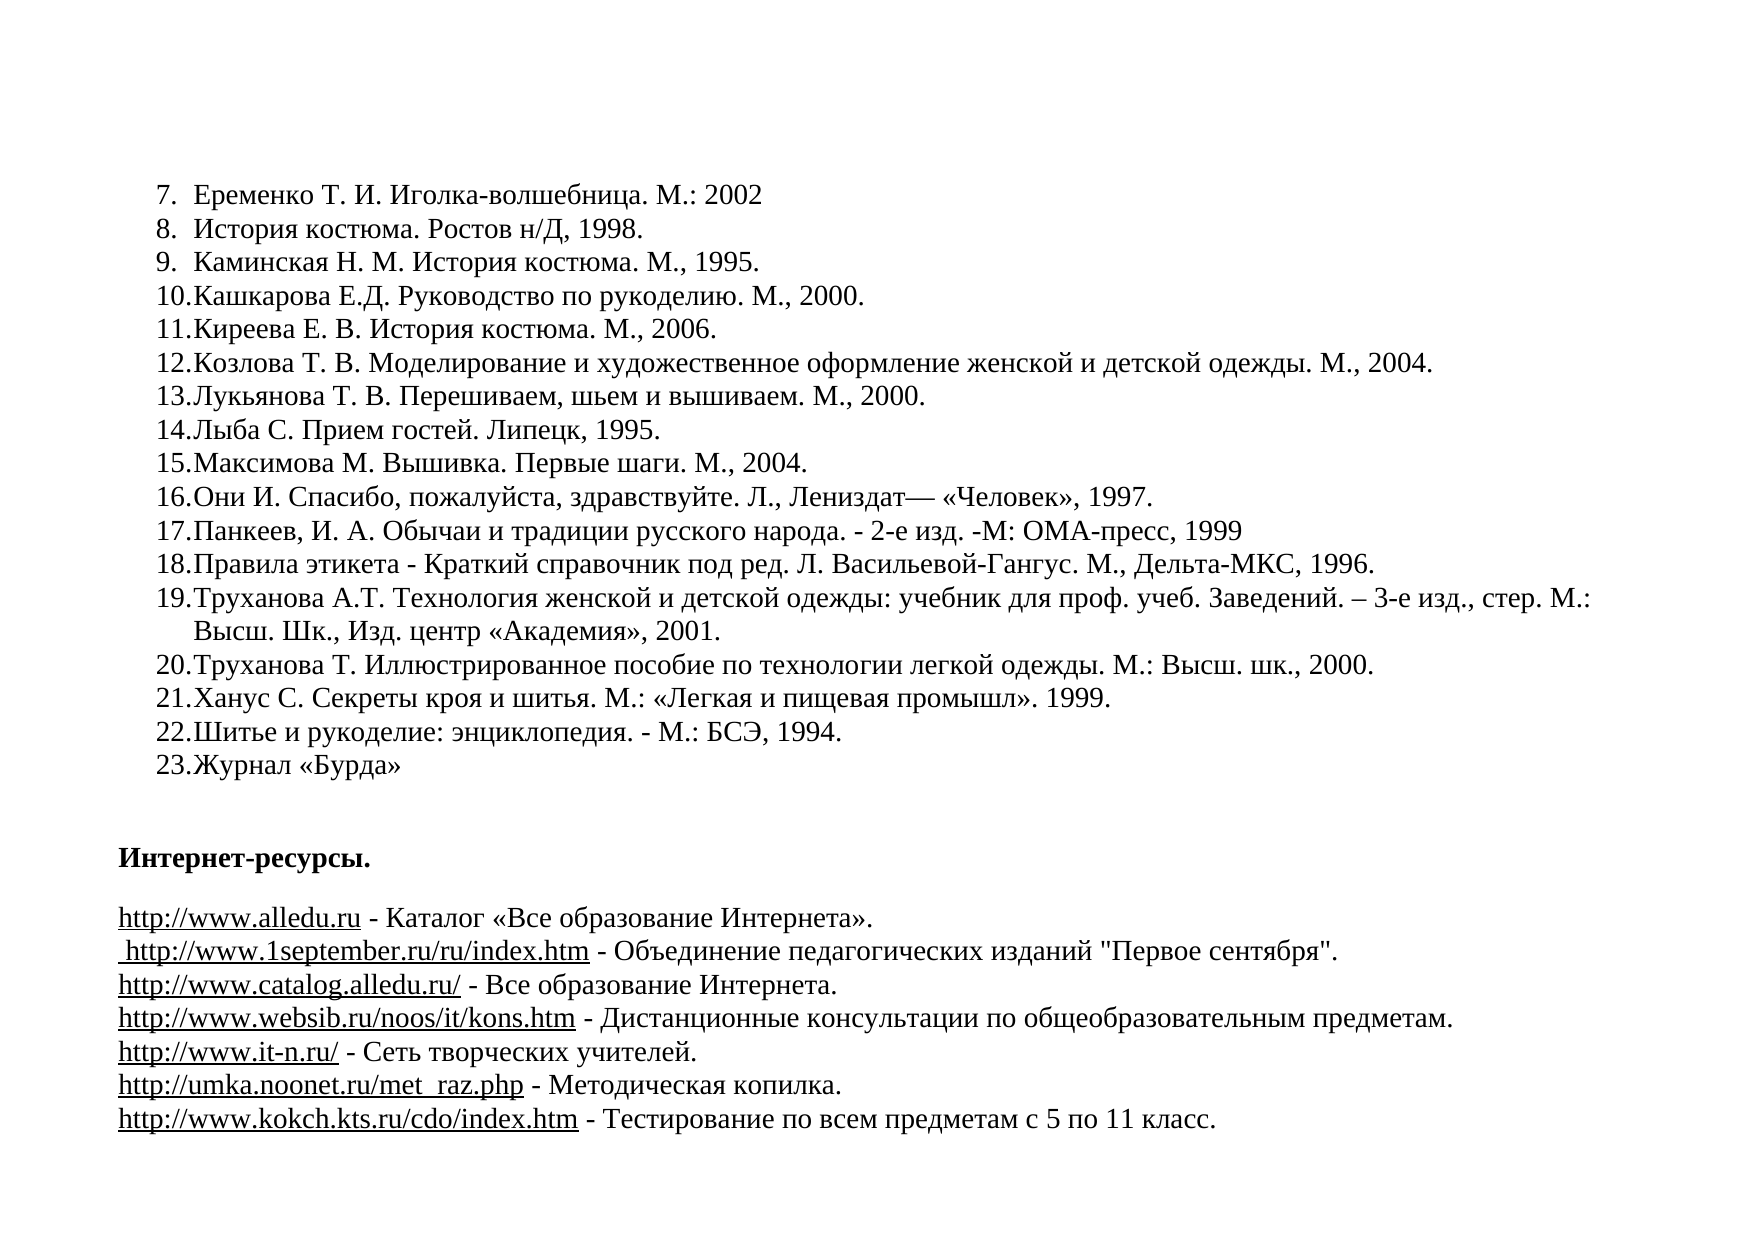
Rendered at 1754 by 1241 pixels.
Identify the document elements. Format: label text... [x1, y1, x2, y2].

text http://umka.noonet.ru/met_raz.php - Методическая копилка. [118, 1067, 1636, 1101]
list Кашкарова Е.Д. Руководство по рукоделию. М., 2000. [156, 278, 1636, 311]
list Козлова Т. В. Моделирование и художественное оформление женской и детской одежды. М., 2004. [156, 345, 1636, 378]
text Интернет-ресурсы. [118, 840, 1636, 874]
text http://www.alledu.ru - Каталог «Все образование Интернета». [118, 900, 1636, 933]
list Еременко Т. И. Иголка-волшебница. М.: 2002 [156, 177, 1636, 211]
list Журнал «Бурда» [156, 747, 1636, 781]
text http://www.websib.ru/noos/it/kons.htm - Дистанционные консультации по общеобразовательным предметам. [118, 1000, 1636, 1034]
text http://www.kokch.kts.ru/cdo/index.htm - Тестирование по всем предметам с 5 по 11 класс. [118, 1101, 1636, 1134]
list Они И. Спасибо, пожалуйста, здравствуйте. Л., Лениздат— «Человек», 1997. [156, 479, 1636, 513]
text http://www.1september.ru/ru/index.htm - Объединение педагогических изданий "Первое сентября". [118, 933, 1636, 967]
list История костюма. Ростов н/Д, 1998. [156, 211, 1636, 244]
list Труханова А.Т. Технология женской и детской одежды: учебник для проф. учеб. Заведений. – 3-е изд., стер. М.: Высш. Шк., Изд. центр «Академия», 2001. [156, 580, 1636, 647]
list Лыба С. Прием гостей. Липецк, 1995. [156, 412, 1636, 446]
list Ханус С. Секреты кроя и шитья. М.: «Легкая и пищевая промышл». 1999. [156, 680, 1636, 714]
list Панкеев, И. А. Обычаи и традиции русского народа. - 2-е изд. -М: ОМА-пресс, 1999 [156, 513, 1636, 546]
text http://www.catalog.alledu.ru/ - Все образование Интернета. [118, 967, 1636, 1000]
list Шитье и рукоделие: энциклопедия. - М.: БСЭ, 1994. [156, 714, 1636, 747]
list Лукьянова Т. В. Перешиваем, шьем и вышиваем. М., 2000. [156, 378, 1636, 412]
list Правила этикета - Краткий справочник под ред. Л. Васильевой-Гангус. М., Дельта-МКС, 1996. [156, 546, 1636, 580]
text http://www.it-n.ru/ - Сеть творческих учителей. [118, 1034, 1636, 1067]
list Киреева Е. В. История костюма. М., 2006. [156, 311, 1636, 345]
list Каминская Н. М. История костюма. М., 1995. [156, 244, 1636, 278]
list Труханова Т. Иллюстрированное пособие по технологии легкой одежды. М.: Высш. шк., 2000. [156, 647, 1636, 680]
list Максимова М. Вышивка. Первые шаги. М., 2004. [156, 446, 1636, 479]
